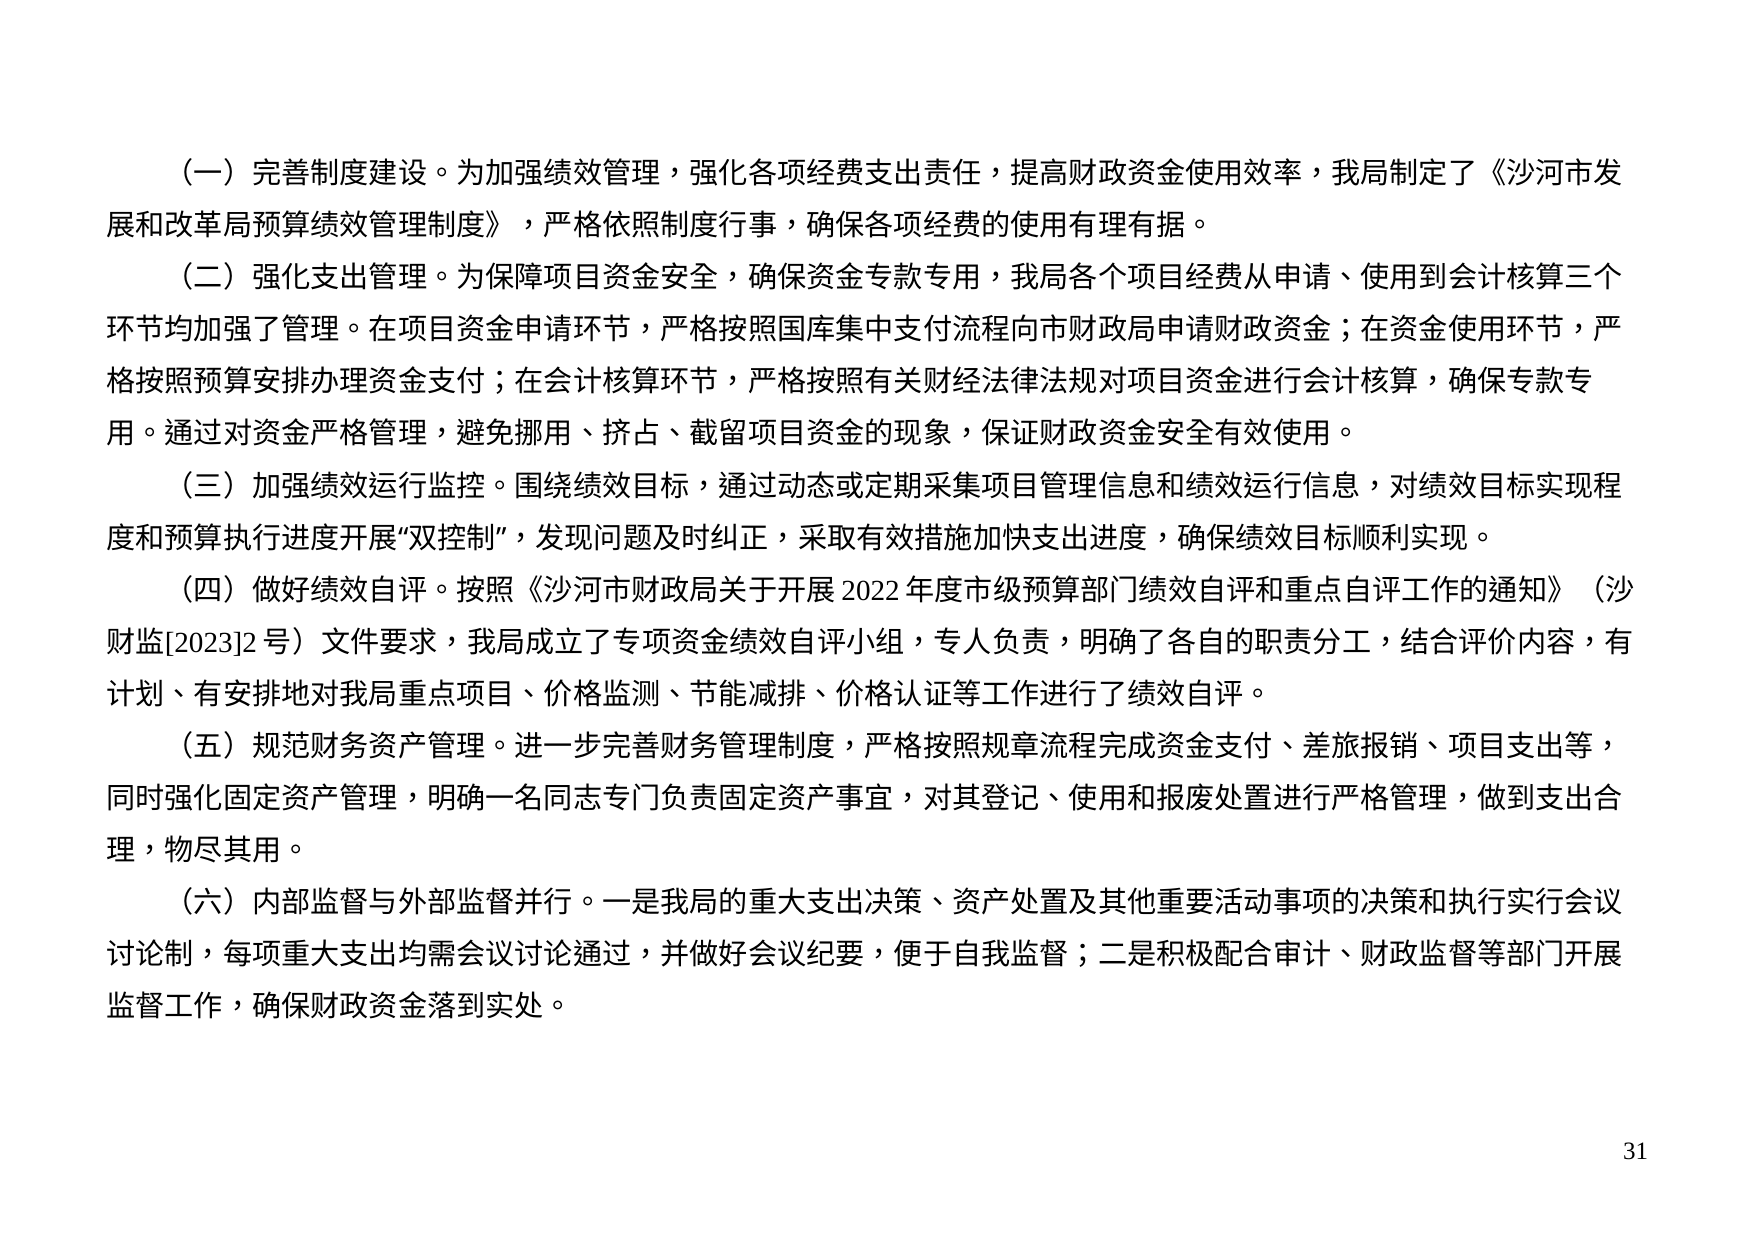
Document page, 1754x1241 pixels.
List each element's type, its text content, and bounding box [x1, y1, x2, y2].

text （五）规范财务资产管理。进一步完善财务管理制度，严格按照规章流程完成资金支付、差旅报销、项目支出等，同时强化固定资产管理，明确一名同志专门负责固定资产事宜，对其登记、使用和报废处置进行严格管理，做到支出合理，物尽其用。 [106, 715, 1648, 871]
text （二）强化支出管理。为保障项目资金安全，确保资金专款专用，我局各个项目经费从申请、使用到会计核算三个环节均加强了管理。在项目资金申请环节，严格按照国库集中支付流程向市财政局申请财政资金；在资金使用环节，严格按照预算安排办理资金支付；在会计核算环节，严格按照有关财经法律法规对项目资金进行会计核算，确保专款专用。通过对资金严格管理，避免挪用、挤占、截留项目资金的现象，保证财政资金安全有效使用。 [106, 246, 1648, 454]
text （四）做好绩效自评。按照《沙河市财政局关于开展2022年度市级预算部门绩效自评和重点自评工作的通知》（沙财监[2023]2号）文件要求，我局成立了专项资金绩效自评小组，专人负责，明确了各自的职责分工，结合评价内容，有计划、有安排地对我局重点项目、价格监测、节能减排、价格认证等工作进行了绩效自评。 [106, 558, 1648, 715]
text （六）内部监督与外部监督并行。一是我局的重大支出决策、资产处置及其他重要活动事项的决策和执行实行会议讨论制，每项重大支出均需会议讨论通过，并做好会议纪要，便于自我监督；二是积极配合审计、财政监督等部门开展监督工作，确保财政资金落到实处。 [106, 871, 1648, 1027]
text （一）完善制度建设。为加强绩效管理，强化各项经费支出责任，提高财政资金使用效率，我局制定了《沙河市发展和改革局预算绩效管理制度》，严格依照制度行事，确保各项经费的使用有理有据。 [106, 142, 1648, 246]
text （三）加强绩效运行监控。围绕绩效目标，通过动态或定期采集项目管理信息和绩效运行信息，对绩效目标实现程度和预算执行进度开展“双控制”，发现问题及时纠正，采取有效措施加快支出进度，确保绩效目标顺利实现。 [106, 454, 1648, 558]
